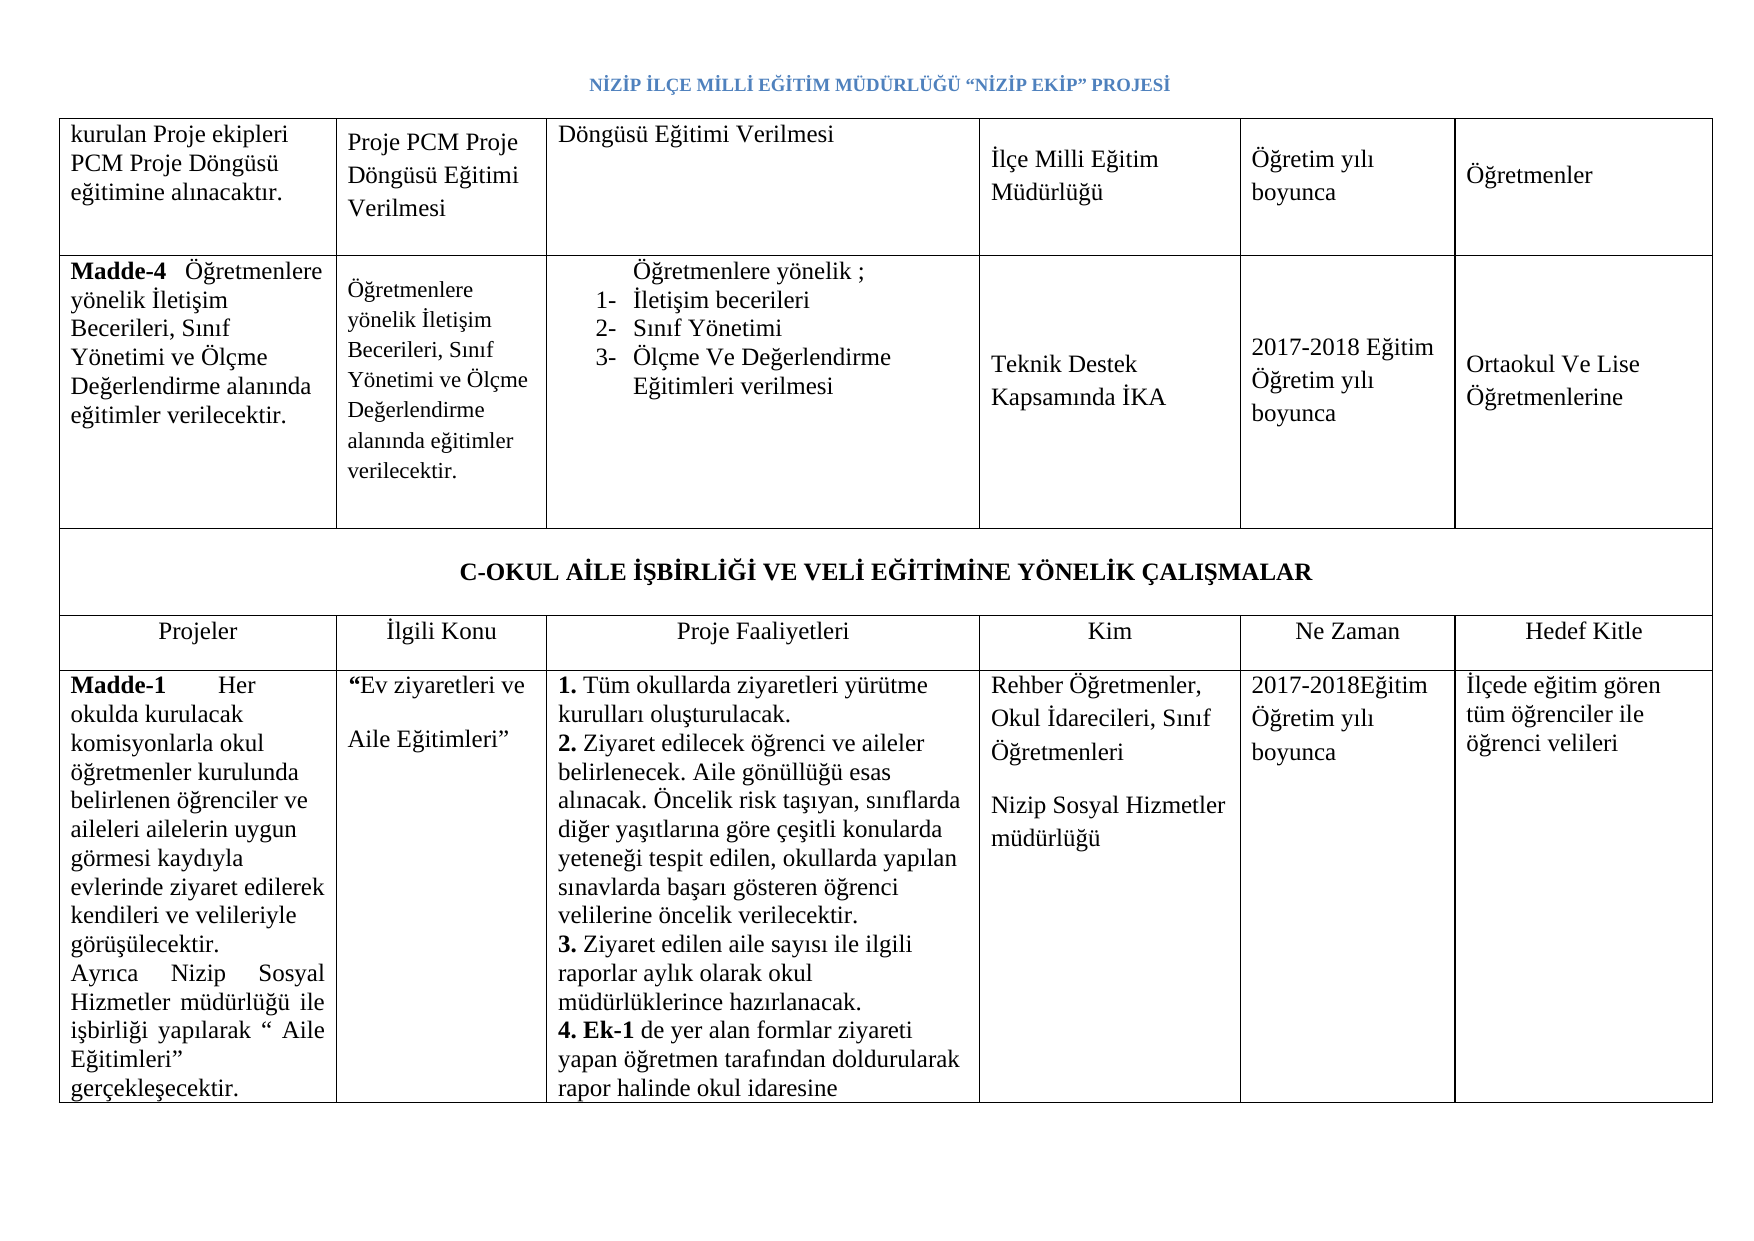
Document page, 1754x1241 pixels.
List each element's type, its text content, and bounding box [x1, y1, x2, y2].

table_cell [60, 119, 336, 255]
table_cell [547, 671, 979, 1102]
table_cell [1241, 119, 1454, 255]
table_cell İlgili Konu [337, 616, 546, 669]
table_cell Madde-4 Öğretmenlere yönelik İletişim Becerileri, Sınıf Yönetimi ve Ölçme Değerlendirme alanında eğitimler verilecektir. [60, 256, 336, 528]
table_cell Projeler [60, 616, 336, 669]
table_cell 2017-2018 Eğitim Öğretim yılı boyunca [1241, 256, 1454, 528]
table_cell Proje Faaliyetleri [547, 616, 979, 669]
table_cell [1456, 119, 1712, 255]
table_cell Teknik Destek Kapsamında İKA [980, 256, 1240, 528]
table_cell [337, 119, 546, 255]
table_cell Ne Zaman [1241, 616, 1454, 669]
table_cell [980, 671, 1240, 1102]
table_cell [60, 671, 336, 1102]
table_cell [1456, 671, 1712, 1102]
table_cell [547, 119, 979, 255]
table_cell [1241, 671, 1454, 1102]
table_cell Kim [980, 616, 1240, 669]
table_cell C-OKUL AİLE İŞBİRLİĞİ VE VELİ EĞİTİMİNE YÖNELİK ÇALIŞMALAR [60, 529, 1712, 615]
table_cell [337, 671, 546, 1102]
table_cell Hedef Kitle [1456, 616, 1712, 669]
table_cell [980, 119, 1240, 255]
table_cell Ortaokul Ve Lise Öğretmenlerine [1456, 256, 1712, 528]
table_cell Öğretmenlere yönelik ; İletişim becerileri Sınıf Yönetimi Ölçme Ve Değerlendirme Eğitimleri verilmesi [547, 256, 979, 528]
table_cell Öğretmenlere yönelik İletişim Becerileri, Sınıf Yönetimi ve Ölçme Değerlendirme alanında eğitimler verilecektir. [337, 256, 546, 528]
